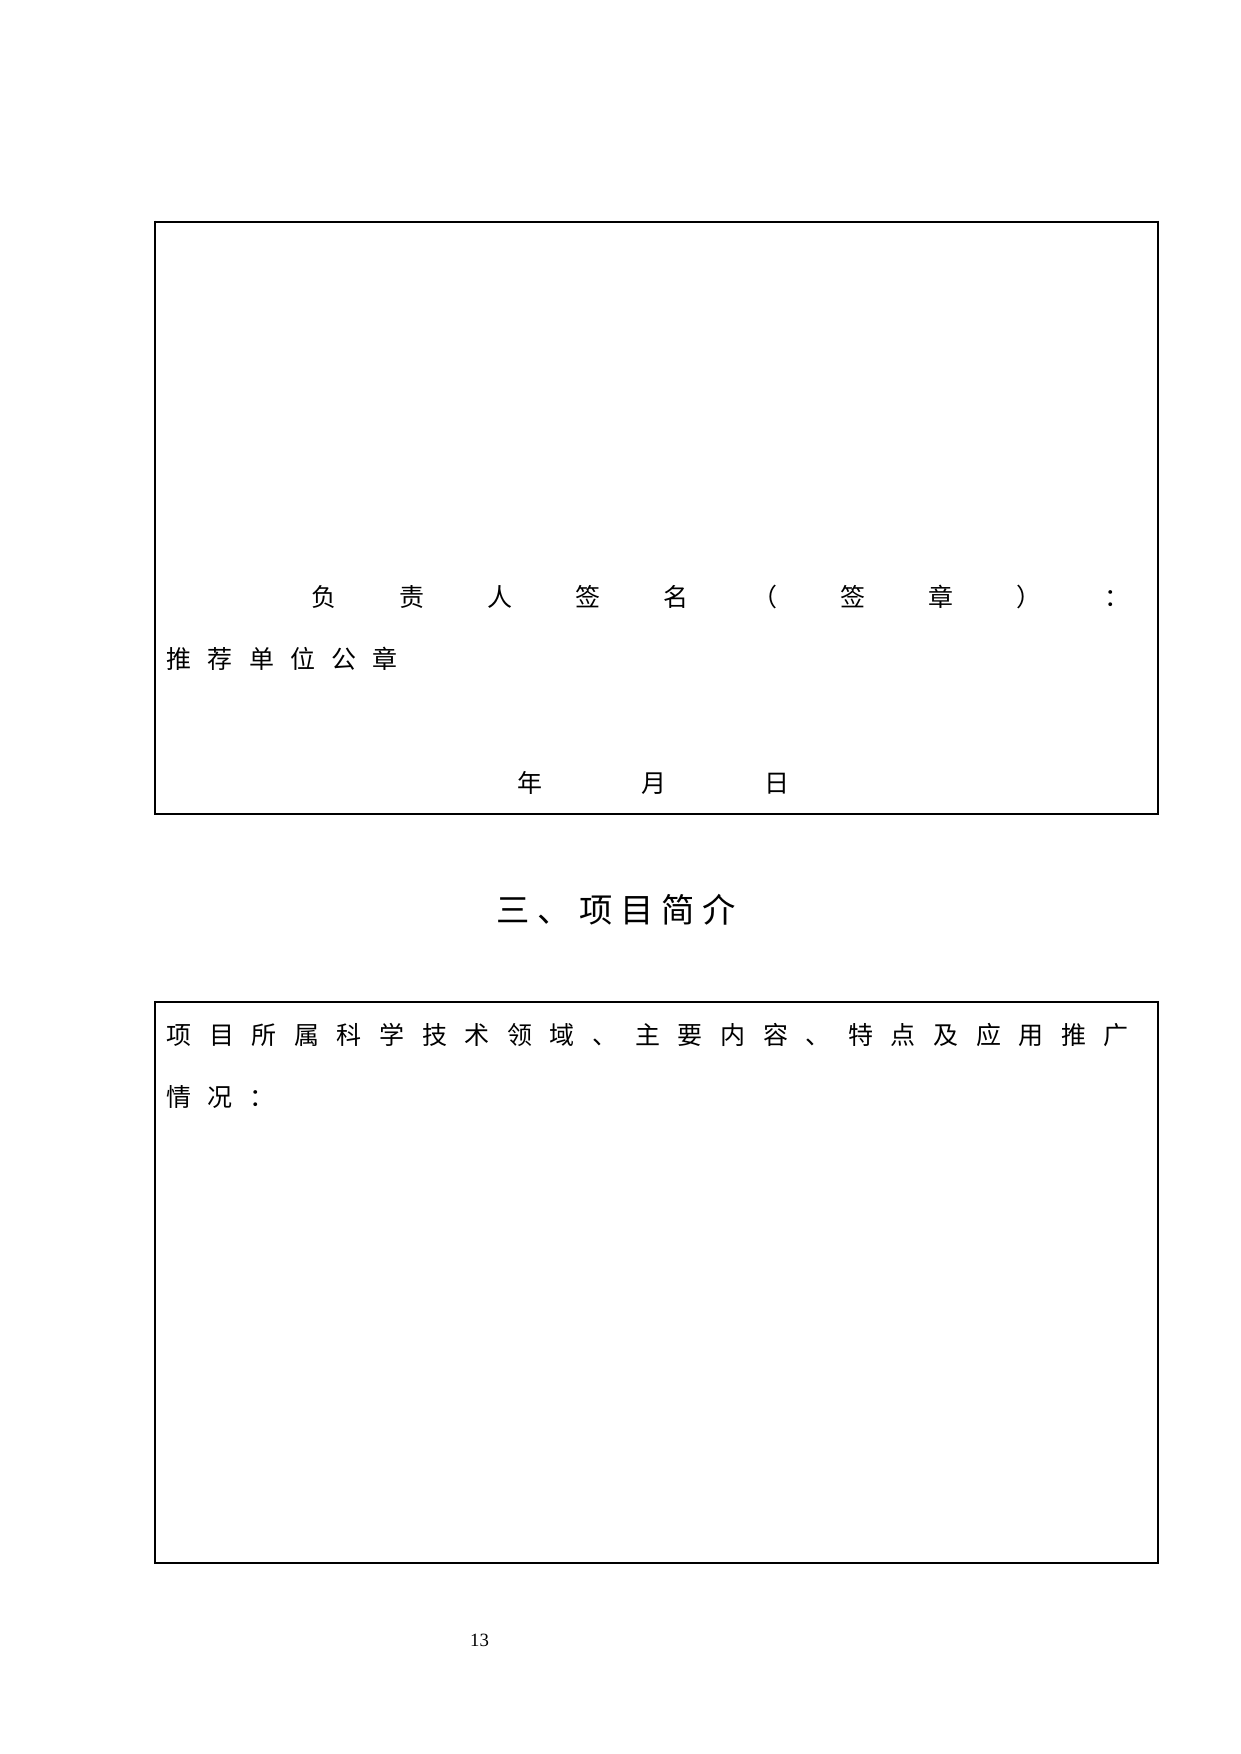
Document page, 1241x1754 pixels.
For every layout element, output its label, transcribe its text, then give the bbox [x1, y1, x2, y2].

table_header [156, 1003, 1157, 1562]
text 三、项目简介 [166, 877, 1074, 939]
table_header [156, 223, 1157, 812]
